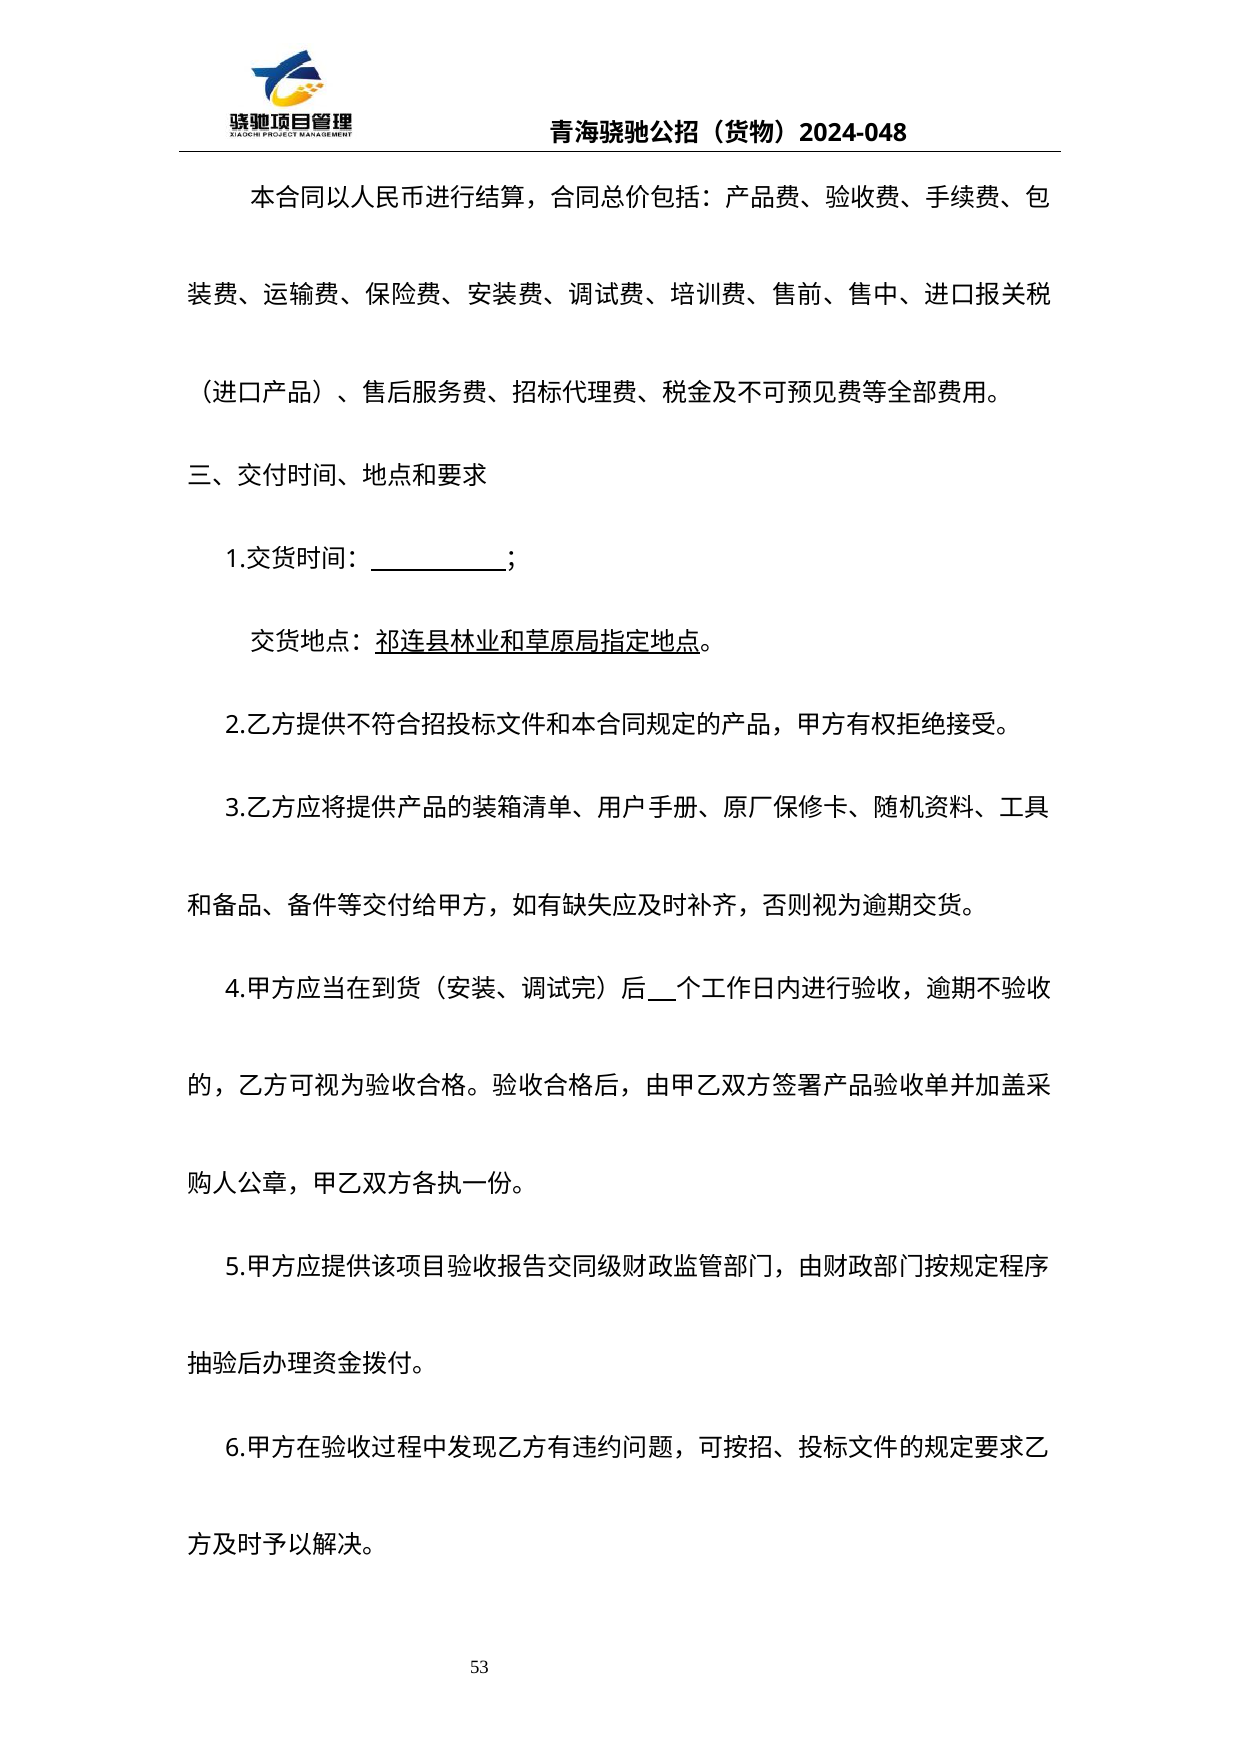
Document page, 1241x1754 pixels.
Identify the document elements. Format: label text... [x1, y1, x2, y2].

text 交货地点：祁连县林业和草原局指定地点。 [187, 607, 1052, 672]
text 三、交付时间、地点和要求 [187, 441, 1052, 506]
text 5.甲方应提供该项目验收报告交同级财政监管部门，由财政部门按规定程序抽验后办理资金拨付。 [187, 1232, 1052, 1394]
picture [187, 43, 390, 142]
text 4.甲方应当在到货（安装、调试完）后 个工作日内进行验收，逾期不验收的，乙方可视为验收合格。验收合格后，由甲乙双方签署产品验收单并加盖采购人公章，甲乙双方各执一份。 [187, 954, 1052, 1214]
text 本合同以人民币进行结算，合同总价包括：产品费、验收费、手续费、包装费、运输费、保险费、安装费、调试费、培训费、售前、售中、进口报关税（进口产品）、售后服务费、招标代理费、税金及不可预见费等全部费用。 [187, 163, 1052, 423]
text 3.乙方应将提供产品的装箱清单、用户手册、原厂保修卡、随机资料、工具和备品、备件等交付给甲方，如有缺失应及时补齐，否则视为逾期交货。 [187, 773, 1052, 936]
text 6.甲方在验收过程中发现乙方有违约问题，可按招、投标文件的规定要求乙方及时予以解决。 [187, 1413, 1052, 1575]
text 2.乙方提供不符合招投标文件和本合同规定的产品，甲方有权拒绝接受。 [187, 690, 1052, 755]
text 1.交货时间： ； [187, 524, 1052, 589]
